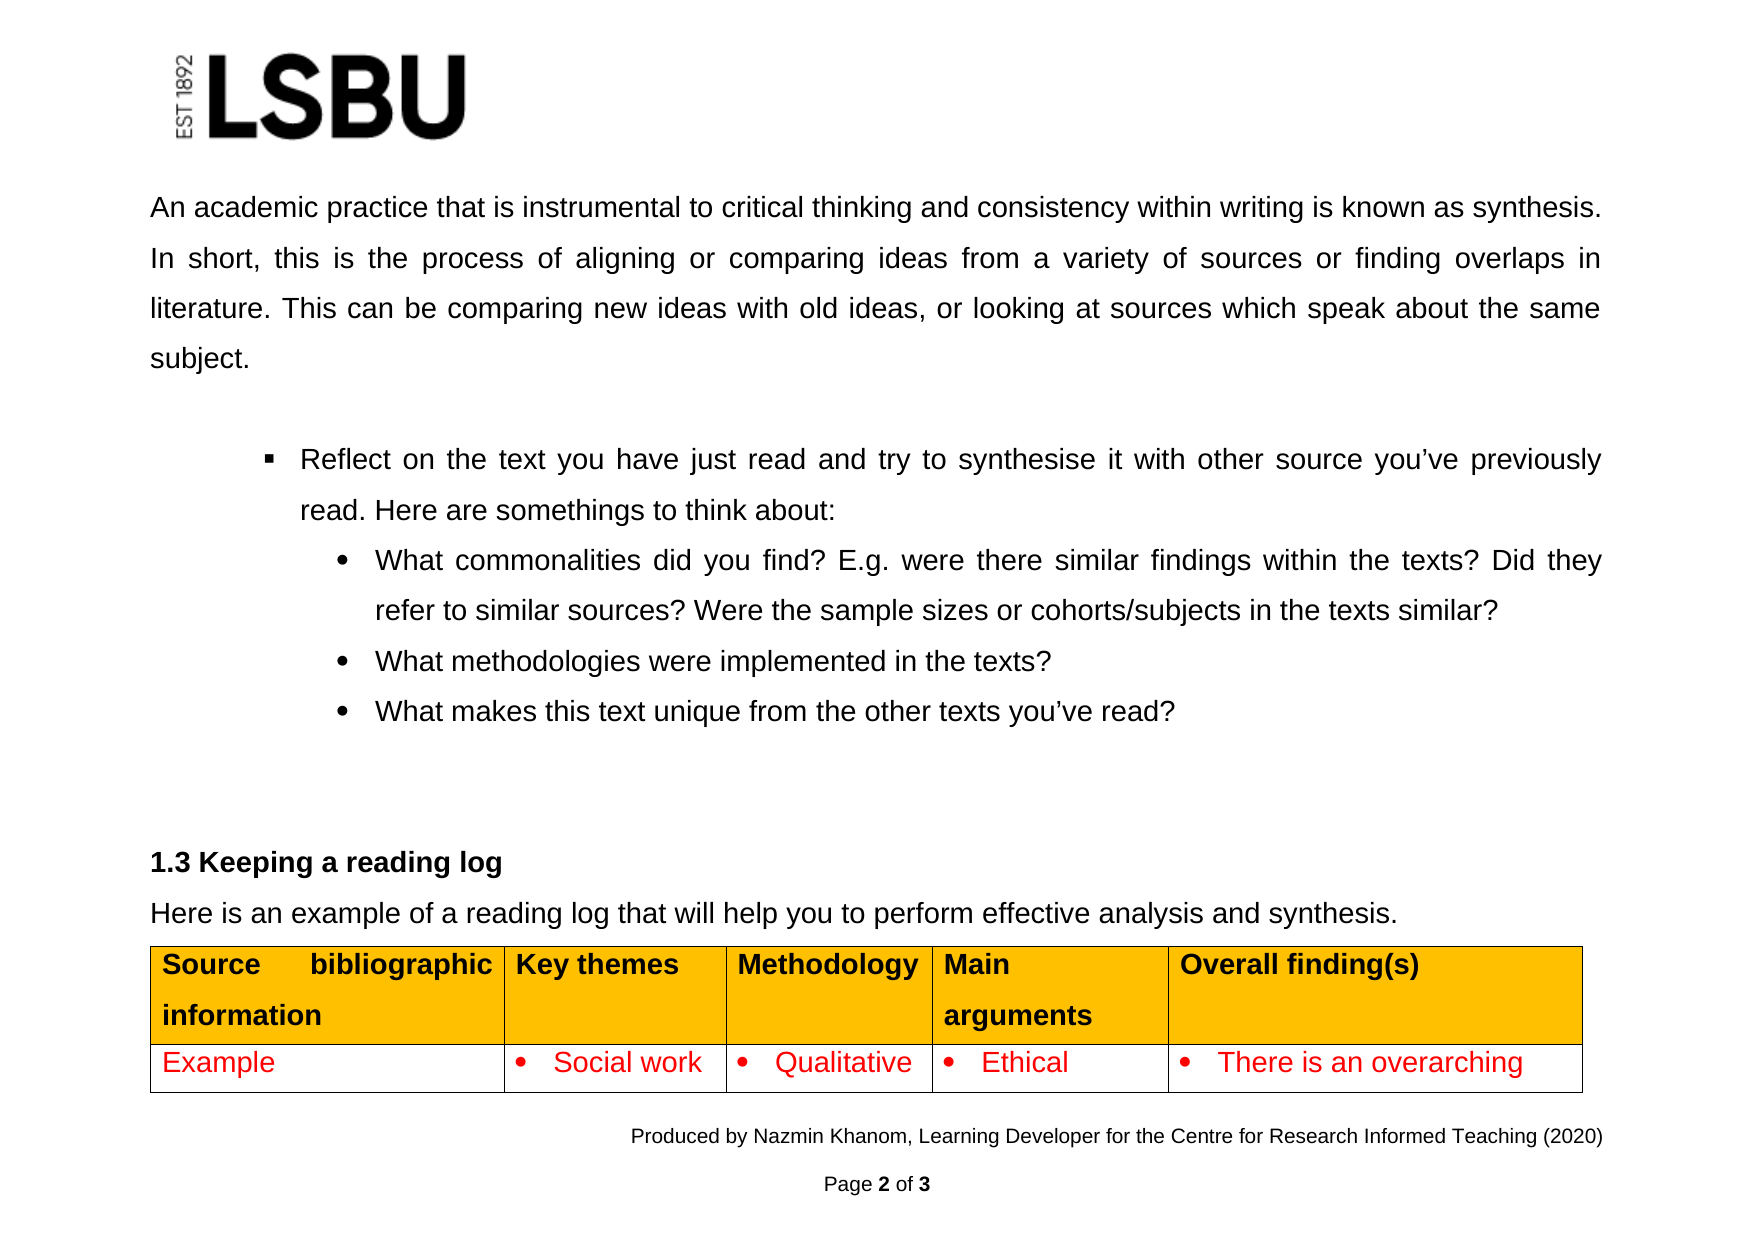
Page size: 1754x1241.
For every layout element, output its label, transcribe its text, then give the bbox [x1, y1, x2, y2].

text 1.3 Keeping a reading log [150, 846, 1604, 879]
table_cell Ethical dilemma faced using social media Facilitation Safeguarding issues Staff responsibility Blurred boundaries [933, 1045, 1168, 1092]
table_header Key themes [505, 947, 726, 1044]
table_cell Qualitative interviews Focus groups Interviews Anecdotal accounts [727, 1045, 932, 1092]
table_cell Social work Networking Social media Surveillance Technology [505, 1045, 726, 1092]
list Reflect on the text you have just read and try to synthesise it with other source you’ve previously read. Here are somethings to think about: [262, 442, 1604, 526]
table_header Overall finding(s) [1169, 947, 1582, 1044]
picture [150, 29, 488, 163]
table_header Main arguments [933, 947, 1168, 1044]
table_header Methodology [727, 947, 932, 1044]
list What commonalities did you find? E.g. were there similar findings within the texts? Did they refer to similar sources? Were the sample sizes or cohorts/subjects in the texts similar? [337, 543, 1604, 627]
text An academic practice that is instrumental to critical thinking and consistency within writing is known as synthesis. In short, this is the process of aligning or comparing ideas from a variety of sources or finding overlaps in literature. This can be comparing new ideas with old ideas, or looking at sources which speak about the same subject. [150, 190, 1604, 375]
list What makes this text unique from the other texts you’ve read? [337, 694, 1604, 728]
table_header Source bibliographic information [151, 947, 504, 1044]
list What methodologies were implemented in the texts? [337, 644, 1604, 677]
text Here is an example of a reading log that will help you to perform effective analysis and synthesis. [150, 896, 1604, 929]
